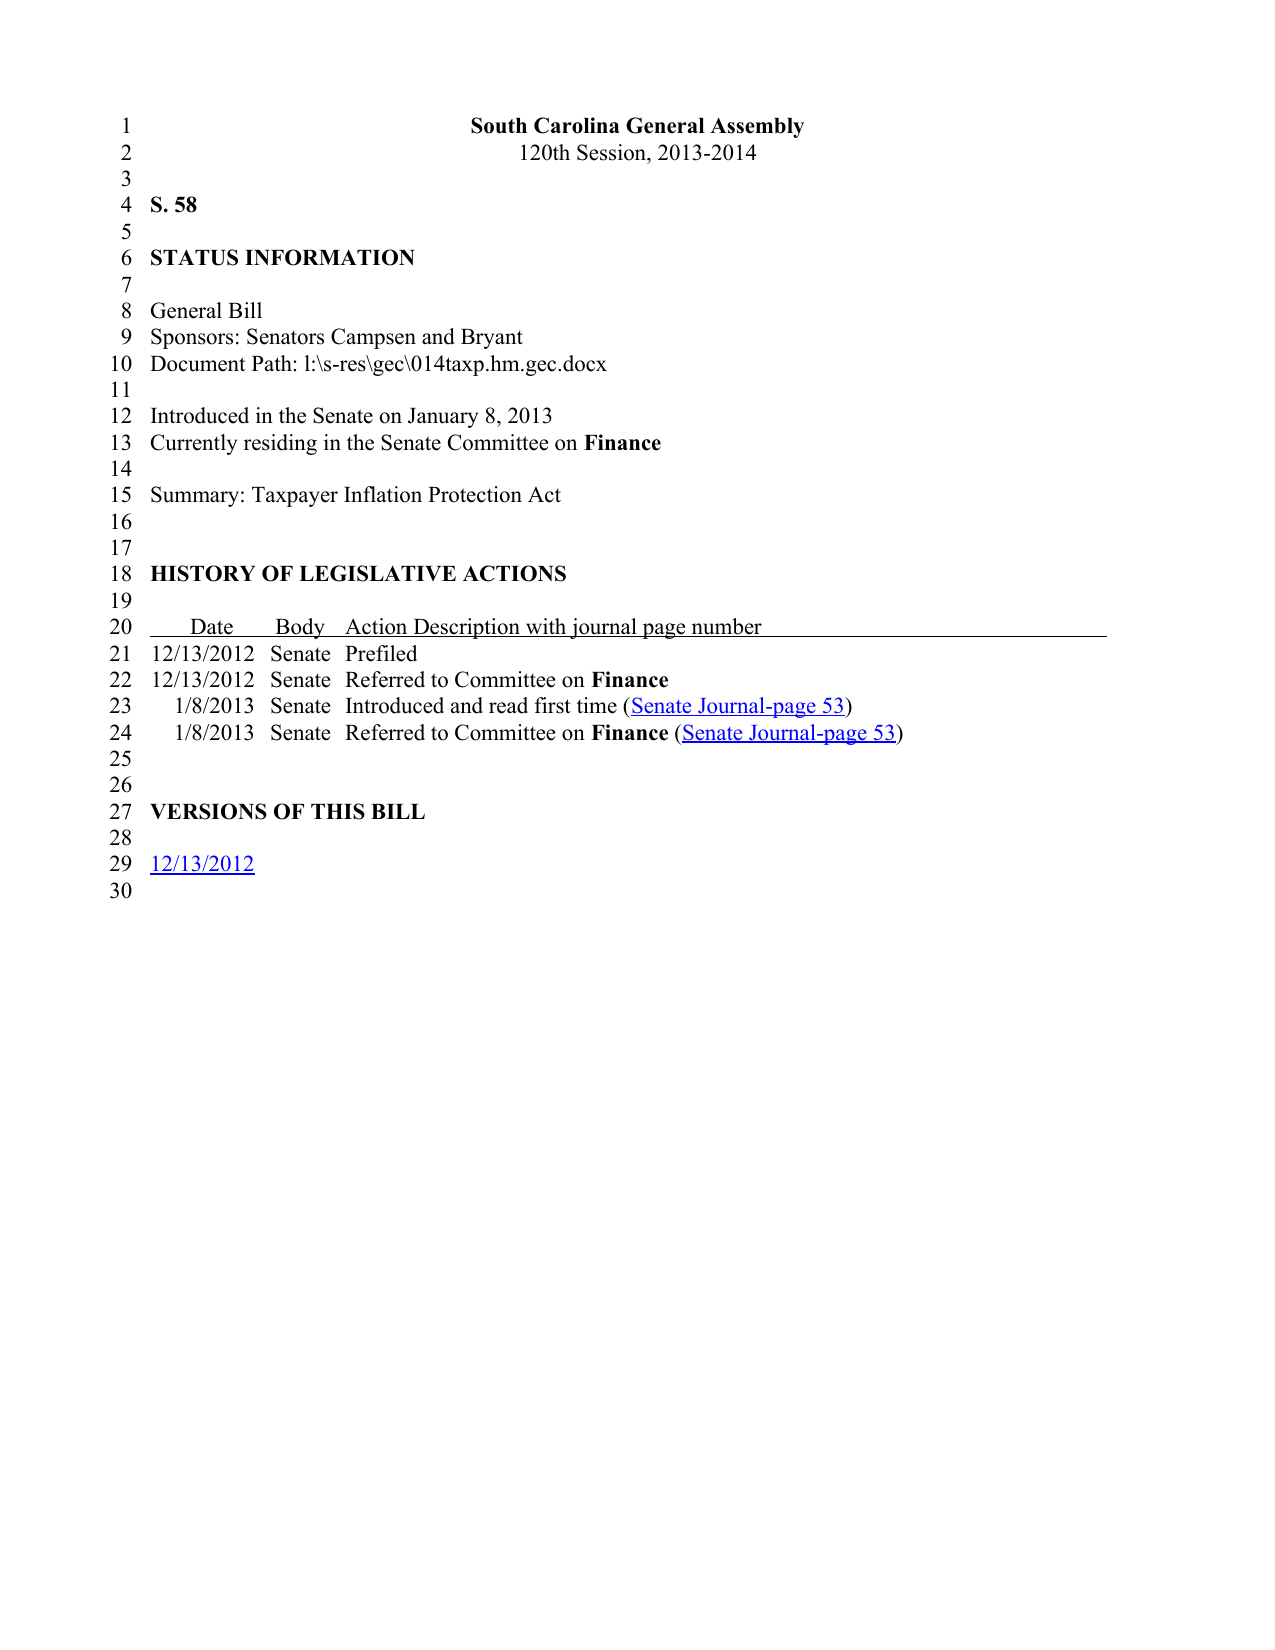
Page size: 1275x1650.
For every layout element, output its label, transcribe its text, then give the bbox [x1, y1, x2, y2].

text 12/13/2012 Senate Referred to Committee on Finance [150, 666, 1125, 692]
text Date Body Action Description with journal page number [150, 613, 1125, 639]
text South Carolina General Assembly [150, 112, 1125, 139]
text General Bill [150, 297, 1125, 323]
text Introduced in the Senate on January 8, 2013 [150, 402, 1125, 429]
text Summary: Taxpayer Inflation Protection Act [150, 481, 1125, 508]
text 12/13/2012 Senate Prefiled [150, 639, 1125, 666]
text 1/8/2013 Senate Introduced and read first time (Senate Journal-page 53) [150, 692, 1125, 719]
text VERSIONS OF THIS BILL [150, 798, 1125, 824]
text 1/8/2013 Senate Referred to Committee on Finance (Senate Journal-page 53) [150, 719, 1125, 745]
text Currently residing in the Senate Committee on Finance [150, 429, 1125, 455]
text HISTORY OF LEGISLATIVE ACTIONS [150, 561, 1125, 587]
text Document Path: l:\s-res\gec\014taxp.hm.gec.docx [150, 350, 1125, 376]
text 120th Session, 2013-2014 [150, 139, 1125, 165]
text 12/13/2012 [150, 850, 1125, 877]
text S. 58 [150, 192, 1125, 218]
text STATUS INFORMATION [150, 244, 1125, 271]
text Sponsors: Senators Campsen and Bryant [150, 323, 1125, 350]
